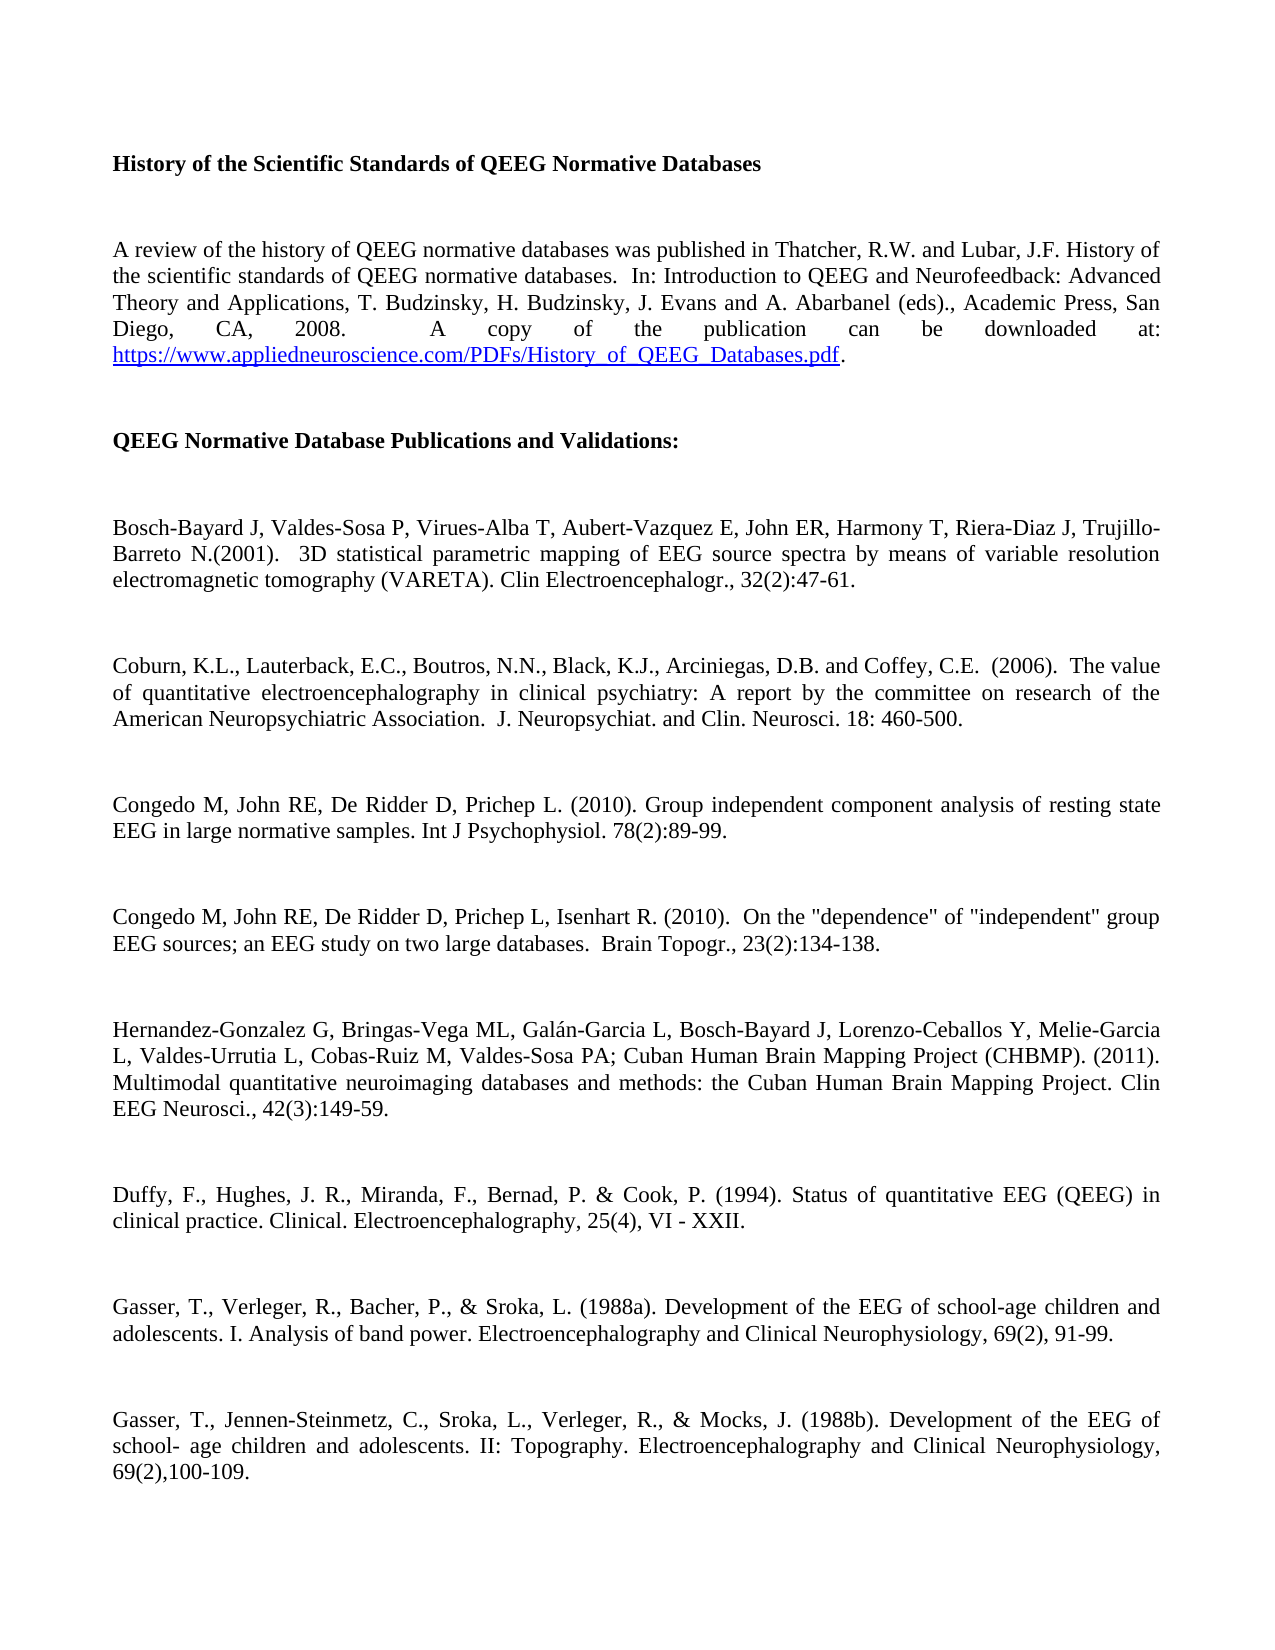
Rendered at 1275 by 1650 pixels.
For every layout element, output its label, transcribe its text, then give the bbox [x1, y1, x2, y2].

text Gasser, T., Verleger, R., Bacher, P., & Sroka, L. (1988a). Development of the EEG of school-age children and adolescents. I. Analysis of band power. Electroencephalography and Clinical Neurophysiology, 69(2), 91-99. [112, 1293, 1162, 1346]
text Congedo M, John RE, De Ridder D, Prichep L. (2010). Group independent component analysis of resting state EEG in large normative samples. Int J Psychophysiol. 78(2):89-99. [112, 791, 1162, 844]
text A review of the history of QEEG normative databases was published in Thatcher, R.W. and Lubar, J.F. History of the scientific standards of QEEG normative databases. In: Introduction to QEEG and Neurofeedback: Advanced Theory and Applications, T. Budzinsky, H. Budzinsky, J. Evans and A. Abarbanel (eds)., Academic Press, San Diego, CA, 2008. A copy of the publication can be downloaded at: https://www.appliedneuroscience.com/PDFs/History_of_QEEG_Databases.pdf. [112, 236, 1162, 368]
text History of the Scientific Standards of QEEG Normative Databases [112, 150, 1162, 176]
text QEEG Normative Database Publications and Validations: [112, 427, 1162, 454]
text Hernandez-Gonzalez G, Bringas-Vega ML, Galán-Garcia L, Bosch-Bayard J, Lorenzo-Ceballos Y, Melie-Garcia L, Valdes-Urrutia L, Cobas-Ruiz M, Valdes-Sosa PA; Cuban Human Brain Mapping Project (CHBMP). (2011). Multimodal quantitative neuroimaging databases and methods: the Cuban Human Brain Mapping Project. Clin EEG Neurosci., 42(3):149-59. [112, 1016, 1162, 1121]
text Duffy, F., Hughes, J. R., Miranda, F., Bernad, P. & Cook, P. (1994). Status of quantitative EEG (QEEG) in clinical practice. Clinical. Electroencephalography, 25(4), VI - XXII. [112, 1181, 1162, 1234]
text Gasser, T., Jennen-Steinmetz, C., Sroka, L., Verleger, R., & Mocks, J. (1988b). Development of the EEG of school- age children and adolescents. II: Topography. Electroencephalography and Clinical Neurophysiology, 69(2),100-109. [112, 1406, 1162, 1485]
text Congedo M, John RE, De Ridder D, Prichep L, Isenhart R. (2010). On the "dependence" of "independent" group EEG sources; an EEG study on two large databases. Brain Topogr., 23(2):134-138. [112, 903, 1162, 956]
text Coburn, K.L., Lauterback, E.C., Boutros, N.N., Black, K.J., Arciniegas, D.B. and Coffey, C.E. (2006). The value of quantitative electroencephalography in clinical psychiatry: A report by the committee on research of the American Neuropsychiatric Association. J. Neuropsychiat. and Clin. Neurosci. 18: 460-500. [112, 652, 1162, 731]
text Bosch-Bayard J, Valdes-Sosa P, Virues-Alba T, Aubert-Vazquez E, John ER, Harmony T, Riera-Diaz J, Trujillo-Barreto N.(2001). 3D statistical parametric mapping of EEG source spectra by means of variable resolution electromagnetic tomography (VARETA). Clin Electroencephalogr., 32(2):47-61. [112, 513, 1162, 593]
